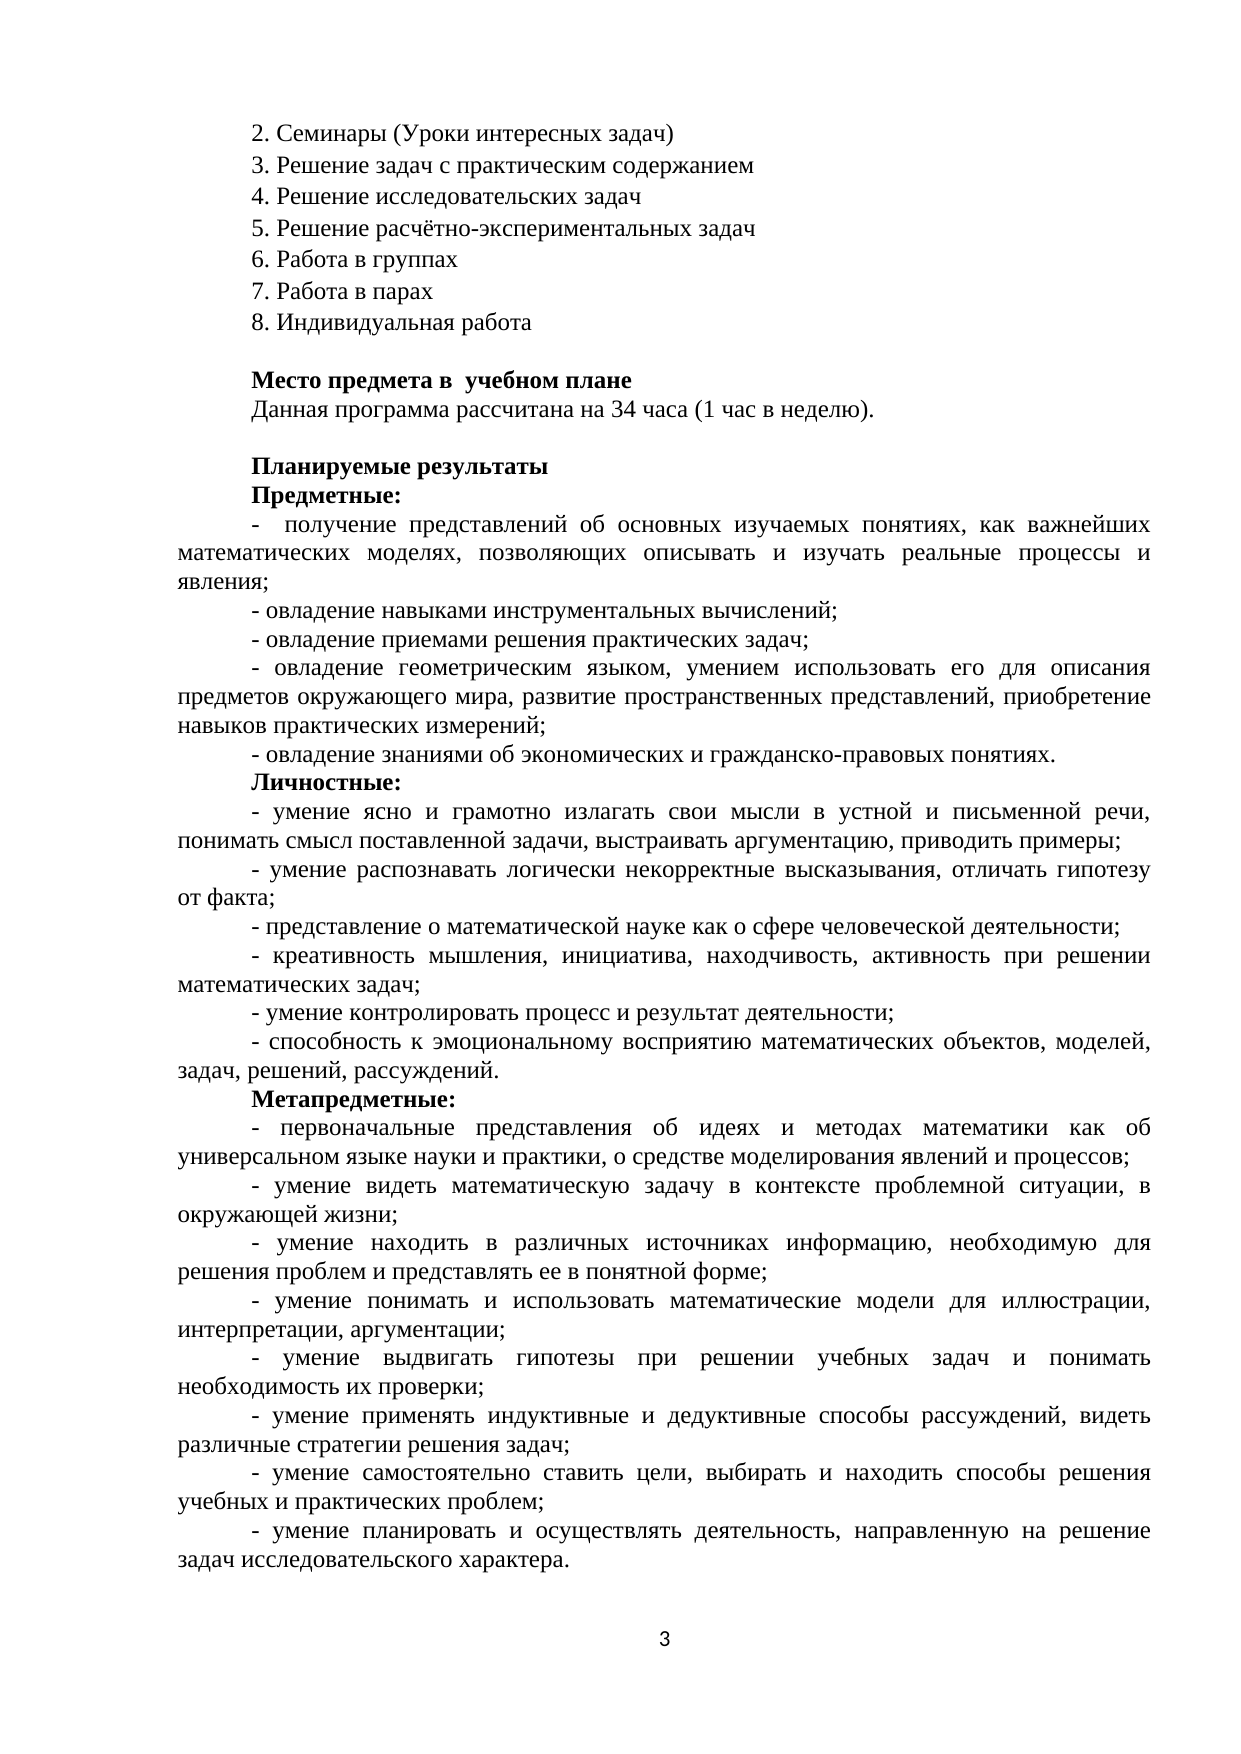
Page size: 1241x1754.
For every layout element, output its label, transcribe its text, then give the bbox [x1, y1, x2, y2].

text - первоначальные представления об идеях и методах математики как об универсальном языке науки и практики, о средстве моделирования явлений и процессов; [177, 1112, 1152, 1170]
text Личностные: [177, 767, 1152, 796]
text - представление о математической науке как о сфере человеческой деятельности; [177, 911, 1152, 940]
text 5. Решение расчётно-экспериментальных задач [177, 213, 1152, 242]
text - умение видеть математическую задачу в контексте проблемной ситуации, в окружающей жизни; [177, 1170, 1152, 1227]
text - овладение навыками инструментальных вычислений; [177, 595, 1152, 624]
text - умение выдвигать гипотезы при решении учебных задач и понимать необходимость их проверки; [177, 1342, 1152, 1400]
text - умение находить в различных источниках информацию, необходимую для решения проблем и представлять ее в понятной форме; [177, 1227, 1152, 1285]
text 4. Решение исследовательских задач [177, 181, 1152, 210]
text - умение применять индуктивные и дедуктивные способы рассуждений, видеть различные стратегии решения задач; [177, 1400, 1152, 1457]
text 6. Работа в группах [177, 244, 1152, 273]
text - овладение знаниями об экономических и гражданско-правовых понятиях. [177, 739, 1152, 767]
text 3. Решение задач с практическим содержанием [177, 150, 1152, 178]
text 7. Работа в парах [177, 276, 1152, 305]
text - креативность мышления, инициатива, находчивость, активность при решении математических задач; [177, 940, 1152, 997]
text - овладение геометрическим языком, умением использовать его для описания предметов окружающего мира, развитие пространственных представлений, приобретение навыков практических измерений; [177, 652, 1152, 739]
text - умение распознавать логически некорректные высказывания, отличать гипотезу от факта; [177, 854, 1152, 911]
text Метапредметные: [251, 1084, 1152, 1112]
text - умение контролировать процесс и результат деятельности; [177, 997, 1152, 1026]
text Планируемые результаты [251, 451, 1152, 480]
text 8. Индивидуальная работа [177, 307, 1152, 336]
text Данная программа рассчитана на 34 часа (1 час в неделю). [177, 394, 1152, 422]
text - умение планировать и осуществлять деятельность, направленную на решение задач исследовательского характера. [177, 1515, 1152, 1572]
text - получение представлений об основных изучаемых понятиях, как важнейших математических моделях, позволяющих описывать и изучать реальные процессы и явления; [177, 509, 1152, 595]
text 2. Семинары (Уроки интересных задач) [177, 118, 1152, 147]
text Место предмета в учебном плане [177, 365, 1152, 394]
text - способность к эмоциональному восприятию математических объектов, моделей, задач, решений, рассуждений. [177, 1026, 1152, 1084]
text - умение ясно и грамотно излагать свои мысли в устной и письменной речи, понимать смысл поставленной задачи, выстраивать аргументацию, приводить примеры; [177, 796, 1152, 854]
text - овладение приемами решения практических задач; [177, 624, 1152, 652]
text - умение самостоятельно ставить цели, выбирать и находить способы решения учебных и практических проблем; [177, 1457, 1152, 1515]
text Предметные: [177, 480, 1152, 509]
text - умение понимать и использовать математические модели для иллюстрации, интерпретации, аргументации; [177, 1285, 1152, 1342]
